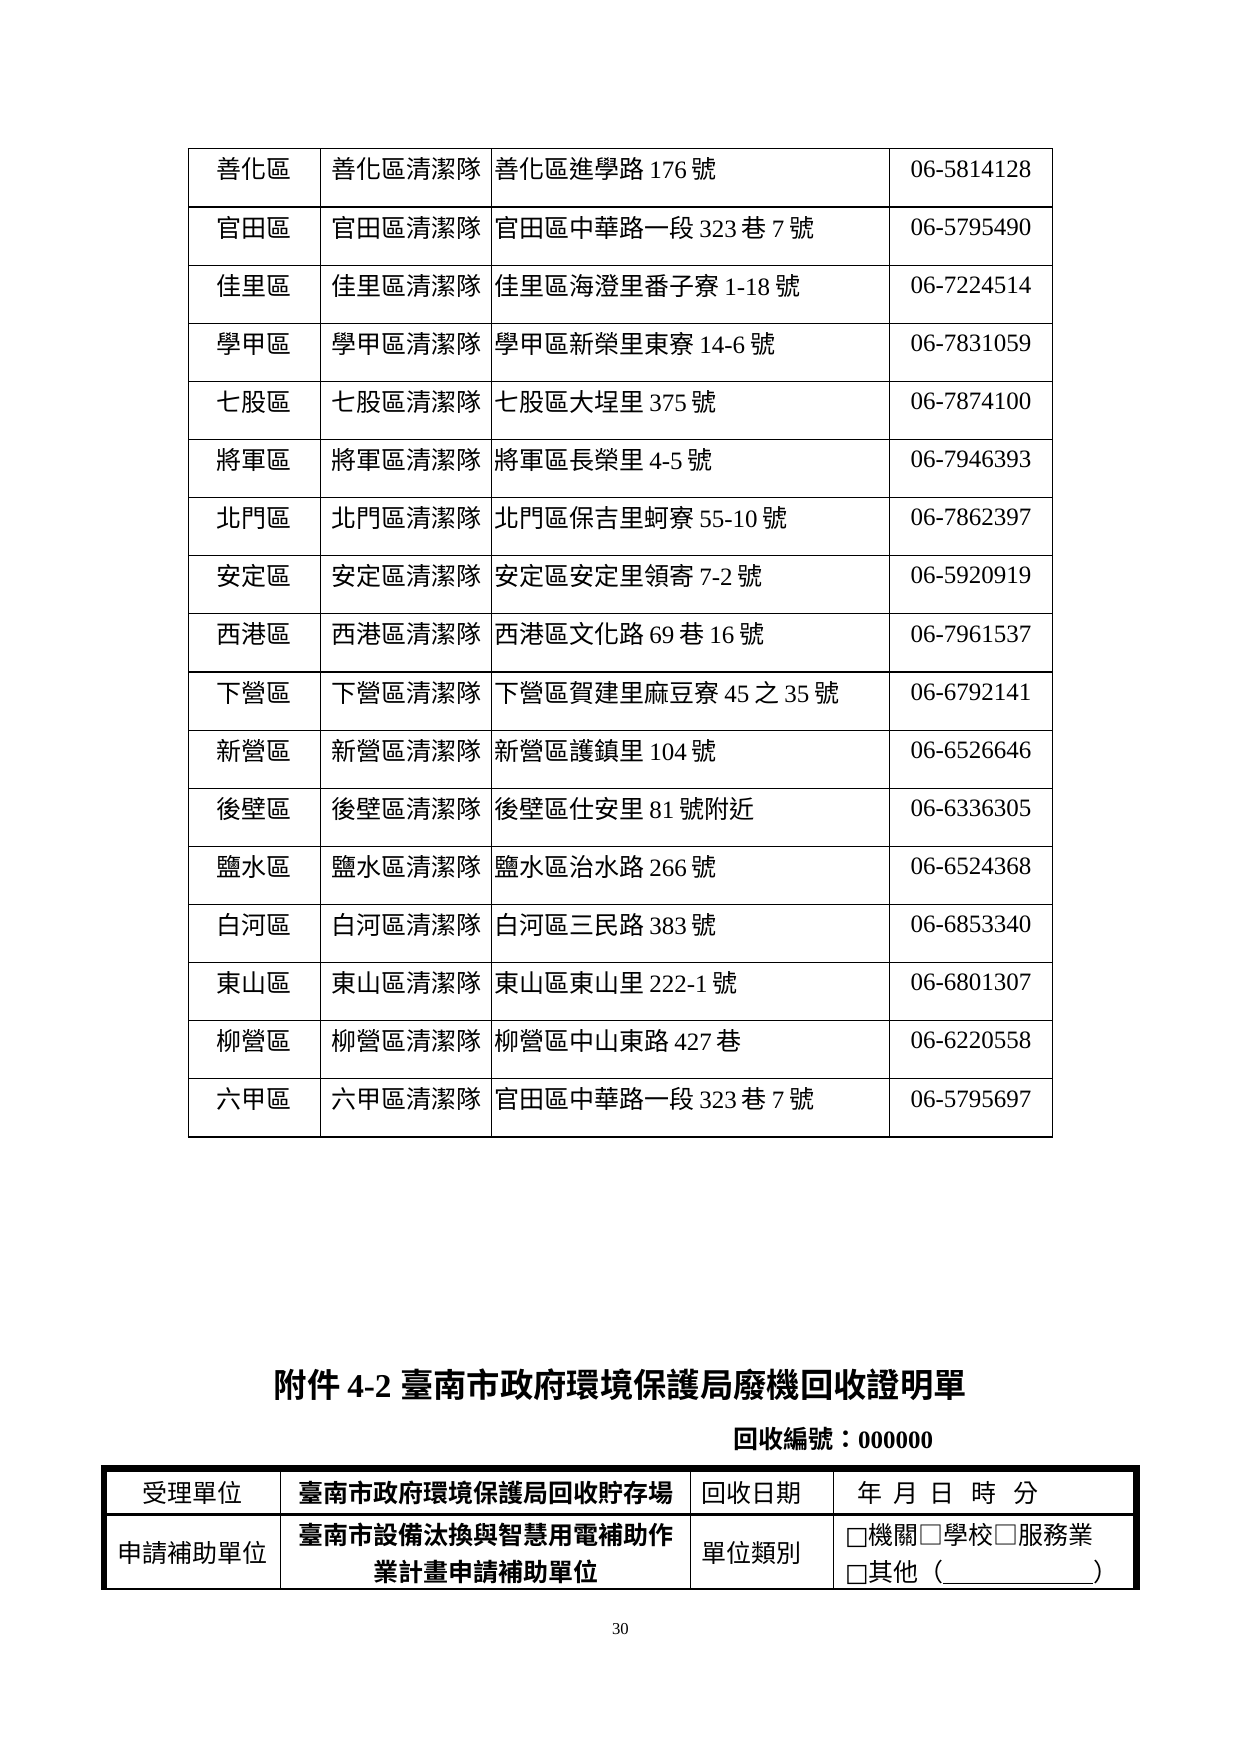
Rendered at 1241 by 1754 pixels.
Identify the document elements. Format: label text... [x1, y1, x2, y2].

table_cell 白河區 [189, 905, 320, 962]
table_cell 06-5795697 [890, 1079, 1052, 1136]
table_cell 善化區進學路176號 [492, 149, 889, 206]
table_cell 06-6524368 [890, 847, 1052, 904]
table_cell 下營區 [189, 673, 320, 729]
table_cell 06-7946393 [890, 440, 1052, 497]
table_cell 北門區清潔隊 [321, 498, 491, 555]
table_cell 後壁區清潔隊 [321, 789, 491, 846]
table_cell □機關□學校□服務業 □其他（＿＿＿＿＿＿） [834, 1516, 1133, 1588]
table_cell 北門區保吉里蚵寮55-10號 [492, 498, 889, 555]
text 回收編號：000000 [143, 1420, 1166, 1456]
table_cell 白河區三民路383號 [492, 905, 889, 962]
table_cell 安定區安定里領寄7-2號 [492, 556, 889, 613]
table_cell 06-7862397 [890, 498, 1052, 555]
table_cell 白河區清潔隊 [321, 905, 491, 962]
table_cell 學甲區 [189, 324, 320, 381]
table_header 受理單位 [107, 1472, 280, 1513]
table_cell 將軍區 [189, 440, 320, 497]
table_cell 六甲區清潔隊 [321, 1079, 491, 1136]
table_header 回收日期 [691, 1472, 833, 1513]
table_cell 柳營區中山東路427巷 [492, 1021, 889, 1078]
table_cell 官田區中華路一段323巷7號 [492, 1079, 889, 1136]
table_cell 鹽水區治水路266號 [492, 847, 889, 904]
table_cell 06-5795490 [890, 208, 1052, 264]
table_cell 西港區文化路69巷16號 [492, 614, 889, 671]
table_cell 佳里區清潔隊 [321, 266, 491, 323]
table_cell 七股區清潔隊 [321, 382, 491, 439]
table_cell 後壁區 [189, 789, 320, 846]
table_cell 善化區清潔隊 [321, 149, 491, 206]
table_cell 佳里區 [189, 266, 320, 323]
table_cell 新營區護鎮里104號 [492, 731, 889, 788]
table_cell 06-7961537 [890, 614, 1052, 671]
table_cell 學甲區新榮里東寮14-6號 [492, 324, 889, 381]
text 附件4-2 臺南市政府環境保護局廢機回收證明單 [118, 1345, 1122, 1420]
table_cell 六甲區 [189, 1079, 320, 1136]
table_cell 安定區 [189, 556, 320, 613]
table_cell 東山區清潔隊 [321, 963, 491, 1020]
table_cell 06-6336305 [890, 789, 1052, 846]
table_cell 06-6526646 [890, 731, 1052, 788]
table_cell 官田區 [189, 208, 320, 264]
table_cell 下營區賀建里麻豆寮45之35號 [492, 673, 889, 729]
table_cell 06-7224514 [890, 266, 1052, 323]
table_cell 申請補助單位 [107, 1516, 280, 1588]
table_cell 臺南市設備汰換與智慧用電補助作業計畫申請補助單位 [281, 1516, 690, 1588]
table_cell 鹽水區 [189, 847, 320, 904]
table_cell 06-6220558 [890, 1021, 1052, 1078]
table_cell 06-5920919 [890, 556, 1052, 613]
table_cell 06-6792141 [890, 673, 1052, 729]
table_cell 北門區 [189, 498, 320, 555]
table_cell 柳營區 [189, 1021, 320, 1078]
table_cell 06-6801307 [890, 963, 1052, 1020]
table_cell 06-7874100 [890, 382, 1052, 439]
table_cell 06-6853340 [890, 905, 1052, 962]
table_cell 佳里區海澄里番子寮1-18號 [492, 266, 889, 323]
table_cell 西港區清潔隊 [321, 614, 491, 671]
table_cell 新營區 [189, 731, 320, 788]
table_cell 東山區東山里222-1號 [492, 963, 889, 1020]
table_cell 單位類別 [691, 1516, 833, 1588]
table_cell 柳營區清潔隊 [321, 1021, 491, 1078]
table_cell 下營區清潔隊 [321, 673, 491, 729]
table_cell 安定區清潔隊 [321, 556, 491, 613]
table_cell 東山區 [189, 963, 320, 1020]
table_cell 鹽水區清潔隊 [321, 847, 491, 904]
table_header 臺南市政府環境保護局回收貯存場 [281, 1472, 690, 1513]
table_cell 七股區大埕里375號 [492, 382, 889, 439]
table_cell 新營區清潔隊 [321, 731, 491, 788]
table_cell 學甲區清潔隊 [321, 324, 491, 381]
table_cell 七股區 [189, 382, 320, 439]
table_cell 後壁區仕安里81號附近 [492, 789, 889, 846]
table_cell 西港區 [189, 614, 320, 671]
table_header 年 月 日 時 分 [834, 1472, 1133, 1513]
table_cell 善化區 [189, 149, 320, 206]
table_cell 將軍區清潔隊 [321, 440, 491, 497]
table_cell 06-5814128 [890, 149, 1052, 206]
table_cell 06-7831059 [890, 324, 1052, 381]
table_cell 將軍區長榮里4-5號 [492, 440, 889, 497]
table_cell 官田區清潔隊 [321, 208, 491, 264]
table_cell 官田區中華路一段323巷7號 [492, 208, 889, 264]
